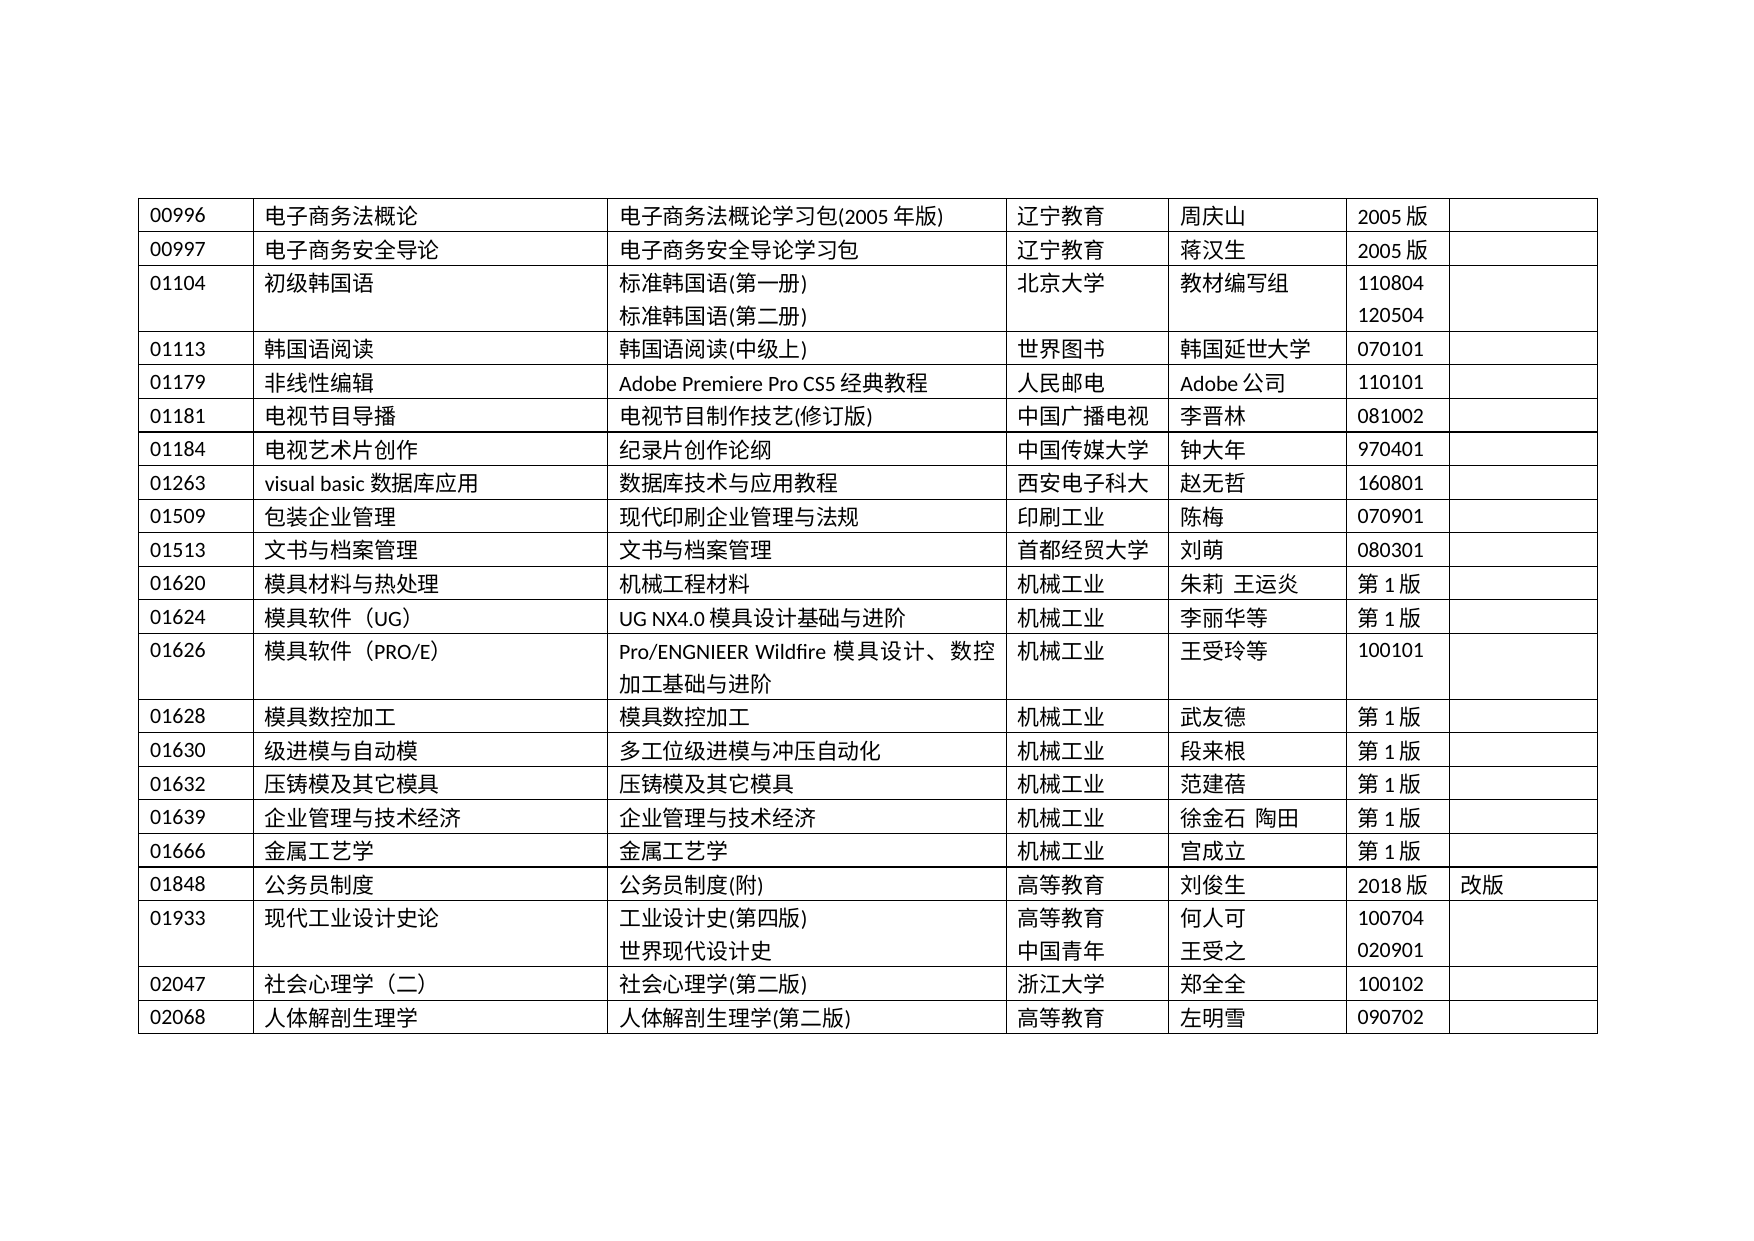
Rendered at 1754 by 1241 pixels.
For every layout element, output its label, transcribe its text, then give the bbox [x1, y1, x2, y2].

table_cell 110804 120504 [1347, 266, 1449, 331]
table_cell 中国传媒大学 [1007, 433, 1168, 465]
table_cell [1450, 466, 1597, 498]
table_cell 01179 [139, 365, 253, 398]
table_cell 辽宁教育 [1007, 232, 1168, 265]
table_cell 电视节目制作技艺(修订版) [608, 399, 1006, 431]
table_cell 压铸模及其它模具 [608, 767, 1006, 799]
table_cell 压铸模及其它模具 [254, 767, 607, 799]
table_cell 朱莉 王运炎 [1169, 567, 1346, 599]
table_cell [1450, 634, 1597, 699]
table_cell 110101 [1347, 365, 1449, 398]
table_cell 宫成立 [1169, 834, 1346, 866]
table_cell 企业管理与技术经济 [254, 800, 607, 833]
table_cell 081002 [1347, 399, 1449, 431]
table_cell 电视艺术片创作 [254, 433, 607, 465]
table_cell 01509 [139, 500, 253, 532]
table_cell [1450, 266, 1597, 331]
table_cell 第1版 [1347, 700, 1449, 732]
table_cell 第1版 [1347, 834, 1449, 866]
table_cell 世界图书 [1007, 332, 1168, 364]
table_cell 人体解剖生理学(第二版) [608, 1001, 1006, 1033]
table_cell 100704 020901 [1347, 901, 1449, 966]
table_cell visual basic 数据库应用 [254, 466, 607, 498]
table_cell 文书与档案管理 [254, 533, 607, 566]
table_cell 090702 [1347, 1001, 1449, 1033]
table_cell 2018版 [1347, 868, 1449, 900]
table_cell 01628 [139, 700, 253, 732]
table_cell 钟大年 [1169, 433, 1346, 465]
table_cell 印刷工业 [1007, 500, 1168, 532]
table_cell 电子商务法概论 [254, 199, 607, 231]
table_cell 辽宁教育 [1007, 199, 1168, 231]
table_cell [1450, 700, 1597, 732]
table_cell 教材编写组 [1169, 266, 1346, 331]
table_cell 李晋林 [1169, 399, 1346, 431]
table_cell 何人可 王受之 [1169, 901, 1346, 966]
table_cell 郑全全 [1169, 967, 1346, 999]
table_cell Adobe公司 [1169, 365, 1346, 398]
table_cell 徐金石 陶田 [1169, 800, 1346, 833]
table_cell 人民邮电 [1007, 365, 1168, 398]
table_cell 100102 [1347, 967, 1449, 999]
table_cell 高等教育 中国青年 [1007, 901, 1168, 966]
table_cell 100101 [1347, 634, 1449, 699]
table_cell 高等教育 [1007, 868, 1168, 900]
table_cell 刘萌 [1169, 533, 1346, 566]
table_cell 机械工业 [1007, 733, 1168, 766]
table_cell 韩国语阅读(中级上) [608, 332, 1006, 364]
table_cell [1450, 733, 1597, 766]
table_cell 现代工业设计史论 [254, 901, 607, 966]
table_cell 2005版 [1347, 199, 1449, 231]
table_cell 01933 [139, 901, 253, 966]
table_cell 机械工业 [1007, 700, 1168, 732]
table_cell 韩国延世大学 [1169, 332, 1346, 364]
table_cell 金属工艺学 [254, 834, 607, 866]
table_cell 机械工程材料 [608, 567, 1006, 599]
table_cell 02047 [139, 967, 253, 999]
table_cell 第1版 [1347, 767, 1449, 799]
table_cell 西安电子科大 [1007, 466, 1168, 498]
table_cell 01630 [139, 733, 253, 766]
table_cell 包装企业管理 [254, 500, 607, 532]
table_cell 段来根 [1169, 733, 1346, 766]
table_cell 02068 [139, 1001, 253, 1033]
table_cell 韩国语阅读 [254, 332, 607, 364]
table_cell [1450, 567, 1597, 599]
table_cell 070101 [1347, 332, 1449, 364]
table_cell 电视节目导播 [254, 399, 607, 431]
table_cell 浙江大学 [1007, 967, 1168, 999]
table_cell [1450, 901, 1597, 966]
table_cell 01184 [139, 433, 253, 465]
table_cell [1450, 365, 1597, 398]
table_cell 中国广播电视 [1007, 399, 1168, 431]
table_cell 00997 [139, 232, 253, 265]
table_cell 电子商务法概论学习包(2005年版) [608, 199, 1006, 231]
table_cell [1450, 433, 1597, 465]
table_cell 级进模与自动模 [254, 733, 607, 766]
table_cell 模具软件（UG） [254, 600, 607, 633]
table_cell 01181 [139, 399, 253, 431]
table_cell [1450, 967, 1597, 999]
table_cell [1450, 533, 1597, 566]
table_cell 公务员制度(附) [608, 868, 1006, 900]
table_cell 机械工业 [1007, 800, 1168, 833]
table_cell 蒋汉生 [1169, 232, 1346, 265]
table_cell 周庆山 [1169, 199, 1346, 231]
table_cell 第1版 [1347, 733, 1449, 766]
table_cell 人体解剖生理学 [254, 1001, 607, 1033]
table_cell [1450, 199, 1597, 231]
table_cell 首都经贸大学 [1007, 533, 1168, 566]
table_cell 非线性编辑 [254, 365, 607, 398]
table_cell UG NX4.0模具设计基础与进阶 [608, 600, 1006, 633]
table_cell 机械工业 [1007, 767, 1168, 799]
table_cell 公务员制度 [254, 868, 607, 900]
table_cell 数据库技术与应用教程 [608, 466, 1006, 498]
table_cell 01666 [139, 834, 253, 866]
table_cell 王受玲等 [1169, 634, 1346, 699]
table_cell [1450, 399, 1597, 431]
table_cell 第1版 [1347, 600, 1449, 633]
table_cell 社会心理学(第二版) [608, 967, 1006, 999]
table_cell 北京大学 [1007, 266, 1168, 331]
table_cell Pro/ENGNIEER Wildfire 模具设计、数控加工基础与进阶 [608, 634, 1006, 699]
table_cell [1450, 500, 1597, 532]
table_cell 机械工业 [1007, 634, 1168, 699]
table_cell 改版 [1450, 868, 1597, 900]
table_cell 2005版 [1347, 232, 1449, 265]
table_cell 模具材料与热处理 [254, 567, 607, 599]
table_cell [1450, 800, 1597, 833]
table_cell Adobe Premiere Pro CS5经典教程 [608, 365, 1006, 398]
table_cell 刘俊生 [1169, 868, 1346, 900]
table_cell 社会心理学（二） [254, 967, 607, 999]
table_cell 工业设计史(第四版) 世界现代设计史 [608, 901, 1006, 966]
table_cell 武友德 [1169, 700, 1346, 732]
table_cell [1450, 600, 1597, 633]
table_cell 01104 [139, 266, 253, 331]
table_cell [1450, 332, 1597, 364]
table_cell 标准韩国语(第一册) 标准韩国语(第二册) [608, 266, 1006, 331]
table_cell [1450, 767, 1597, 799]
table_cell 陈梅 [1169, 500, 1346, 532]
table_cell [1450, 232, 1597, 265]
table_cell 01626 [139, 634, 253, 699]
table_cell 左明雪 [1169, 1001, 1346, 1033]
table_cell 纪录片创作论纲 [608, 433, 1006, 465]
table_cell 160801 [1347, 466, 1449, 498]
table_cell [1450, 1001, 1597, 1033]
table_cell 高等教育 [1007, 1001, 1168, 1033]
table_cell 李丽华等 [1169, 600, 1346, 633]
table_cell 金属工艺学 [608, 834, 1006, 866]
table_cell 赵无哲 [1169, 466, 1346, 498]
table_cell 01620 [139, 567, 253, 599]
table_cell 01263 [139, 466, 253, 498]
table_cell 机械工业 [1007, 834, 1168, 866]
table_cell 第1版 [1347, 567, 1449, 599]
table_cell 01513 [139, 533, 253, 566]
table_cell [1450, 834, 1597, 866]
table_cell 01639 [139, 800, 253, 833]
table_cell 01113 [139, 332, 253, 364]
table_cell 多工位级进模与冲压自动化 [608, 733, 1006, 766]
table_cell 范建蓓 [1169, 767, 1346, 799]
table_cell 070901 [1347, 500, 1449, 532]
table_cell 模具软件（PRO/E） [254, 634, 607, 699]
table_cell 970401 [1347, 433, 1449, 465]
table_cell 模具数控加工 [608, 700, 1006, 732]
table_cell 00996 [139, 199, 253, 231]
table_cell 电子商务安全导论学习包 [608, 232, 1006, 265]
table_cell 第1版 [1347, 800, 1449, 833]
table_cell 现代印刷企业管理与法规 [608, 500, 1006, 532]
table_cell 机械工业 [1007, 567, 1168, 599]
table_cell 01632 [139, 767, 253, 799]
table_cell 企业管理与技术经济 [608, 800, 1006, 833]
table_cell 模具数控加工 [254, 700, 607, 732]
table_cell 080301 [1347, 533, 1449, 566]
table_cell 文书与档案管理 [608, 533, 1006, 566]
table_cell 初级韩国语 [254, 266, 607, 331]
table_cell 01624 [139, 600, 253, 633]
table_cell 01848 [139, 868, 253, 900]
table_cell 机械工业 [1007, 600, 1168, 633]
table_cell 电子商务安全导论 [254, 232, 607, 265]
